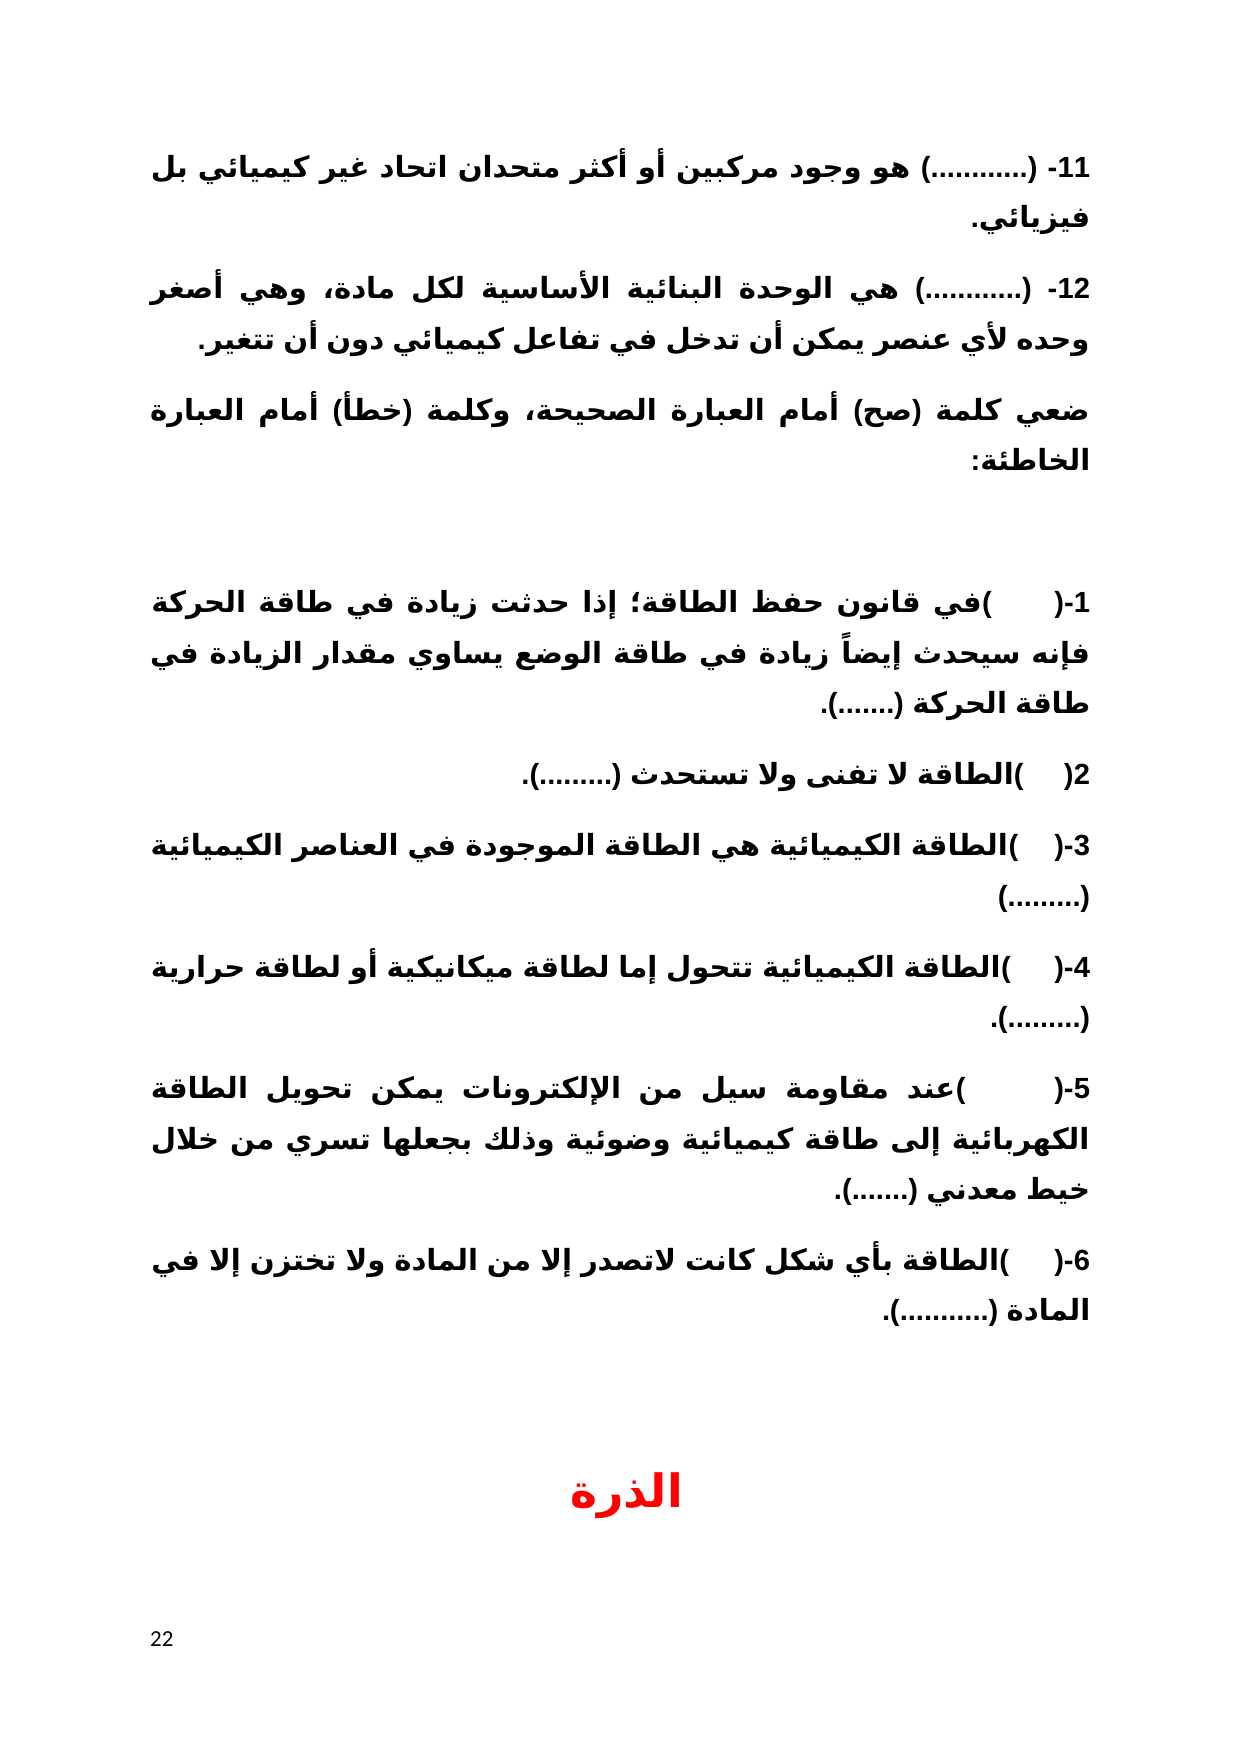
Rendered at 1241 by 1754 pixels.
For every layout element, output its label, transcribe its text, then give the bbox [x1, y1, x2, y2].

text 5-( )عند مقاومة سيل من الإلكترونات يمكن تحويل الطاقة الكهربائية إلى طاقة كيميائية وضوئية وذلك بجعلها تسري من خلال خيط معدني (.......). [150, 1071, 1090, 1206]
text 1-( )في قانون حفظ الطاقة؛ إذا حدثت زيادة في طاقة الحركة فإنه سيحدث إيضاً زيادة في طاقة الوضع يساوي مقدار الزيادة في طاقة الحركة (.......). [150, 586, 1090, 720]
text 6-( )الطاقة بأي شكل كانت لاتصدر إلا من المادة ولا تختزن إلا في المادة (...........). [150, 1243, 1090, 1327]
text الذرة [150, 1464, 1090, 1517]
text 2( )الطاقة لا تفنى ولا تستحدث (.........). [150, 757, 1090, 791]
text ضعي كلمة (صح) أمام العبارة الصحيحة، وكلمة (خطأ) أمام العبارة الخاطئة: [150, 393, 1090, 477]
text 12- (............) هي الوحدة البنائية الأساسية لكل مادة، وهي أصغر وحده لأي عنصر يمكن أن تدخل في تفاعل كيميائي دون أن تتغير. [150, 271, 1090, 355]
text 11- (............) هو وجود مركبين أو أكثر متحدان اتحاد غير كيميائي بل فيزيائي. [150, 150, 1090, 234]
text 3-( )الطاقة الكيميائية هي الطاقة الموجودة في العناصر الكيميائية (.........) [150, 828, 1090, 912]
text 4-( )الطاقة الكيميائية تتحول إما لطاقة ميكانيكية أو لطاقة حرارية (.........). [150, 950, 1090, 1034]
